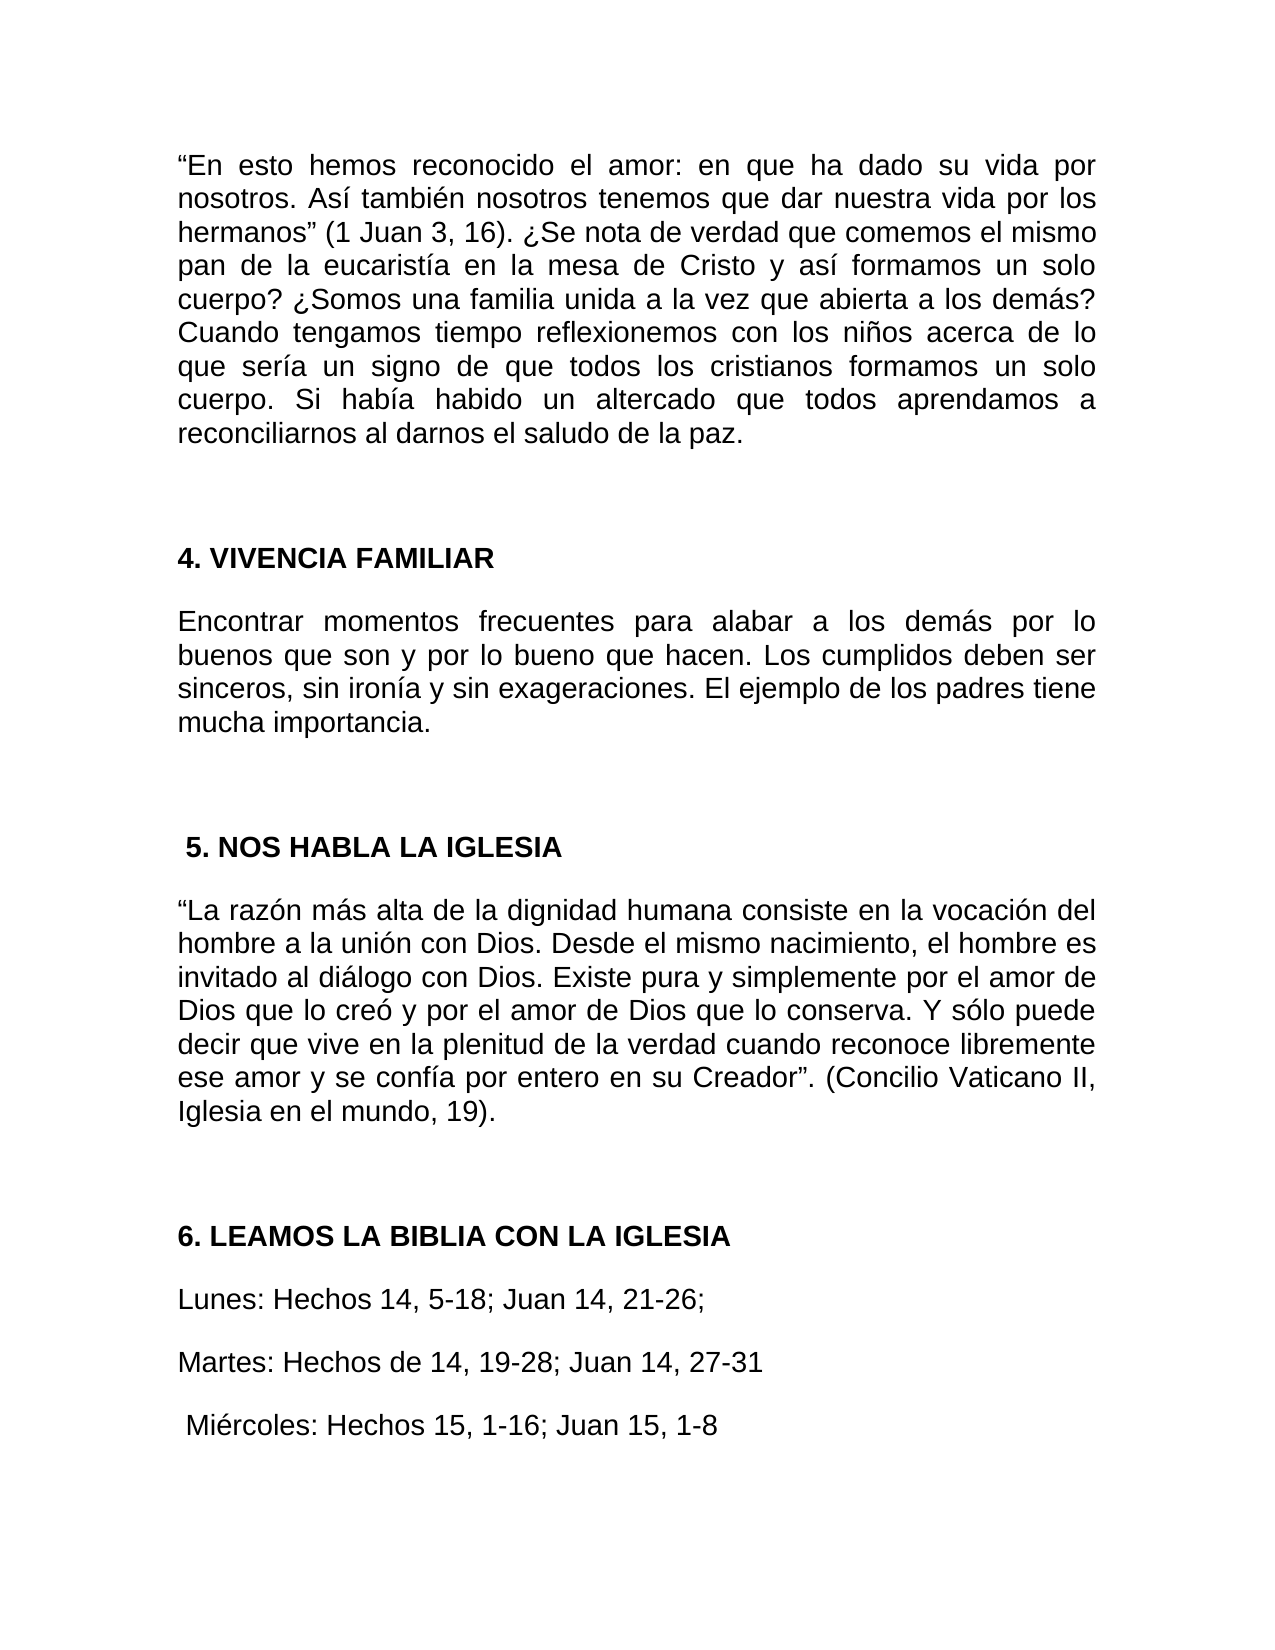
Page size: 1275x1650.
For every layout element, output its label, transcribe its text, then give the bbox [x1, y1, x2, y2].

text 4. Vivencia familiar [177, 541, 1098, 575]
text 5. Nos habla la Iglesia [177, 830, 1098, 864]
text “En esto hemos reconocido el amor: en que ha dado su vida por nosotros. Así también nosotros tenemos que dar nuestra vida por los hermanos” (1 Juan 3, 16). ¿Se nota de verdad que comemos el mismo pan de la eucaristía en la mesa de Cristo y así formamos un solo cuerpo? ¿Somos una familia unida a la vez que abierta a los demás? Cuando tengamos tiempo reflexionemos con los niños acerca de lo que sería un signo de que todos los cristianos formamos un solo cuerpo. Si había habido un altercado que todos aprendamos a reconciliarnos al darnos el saludo de la paz. [177, 148, 1098, 449]
text “La razón más alta de la dignidad humana consiste en la vocación del hombre a la unión con Dios. Desde el mismo nacimiento, el hombre es invitado al diálogo con Dios. Existe pura y simplemente por el amor de Dios que lo creó y por el amor de Dios que lo conserva. Y sólo puede decir que vive en la plenitud de la verdad cuando reconoce libremente ese amor y se confía por entero en su Creador”. (Concilio Vaticano II, Iglesia en el mundo, 19). [177, 893, 1098, 1128]
text Lunes: Hechos 14, 5-18; Juan 14, 21-26; [177, 1282, 1098, 1316]
text Miércoles: Hechos 15, 1-16; Juan 15, 1-8 [177, 1408, 1098, 1441]
text Martes: Hechos de 14, 19-28; Juan 14, 27-31 [177, 1345, 1098, 1378]
text 6. Leamos la Biblia con la Iglesia [177, 1219, 1098, 1253]
text Encontrar momentos frecuentes para alabar a los demás por lo buenos que son y por lo bueno que hacen. Los cumplidos deben ser sinceros, sin ironía y sin exageraciones. El ejemplo de los padres tiene mucha importancia. [177, 604, 1098, 738]
